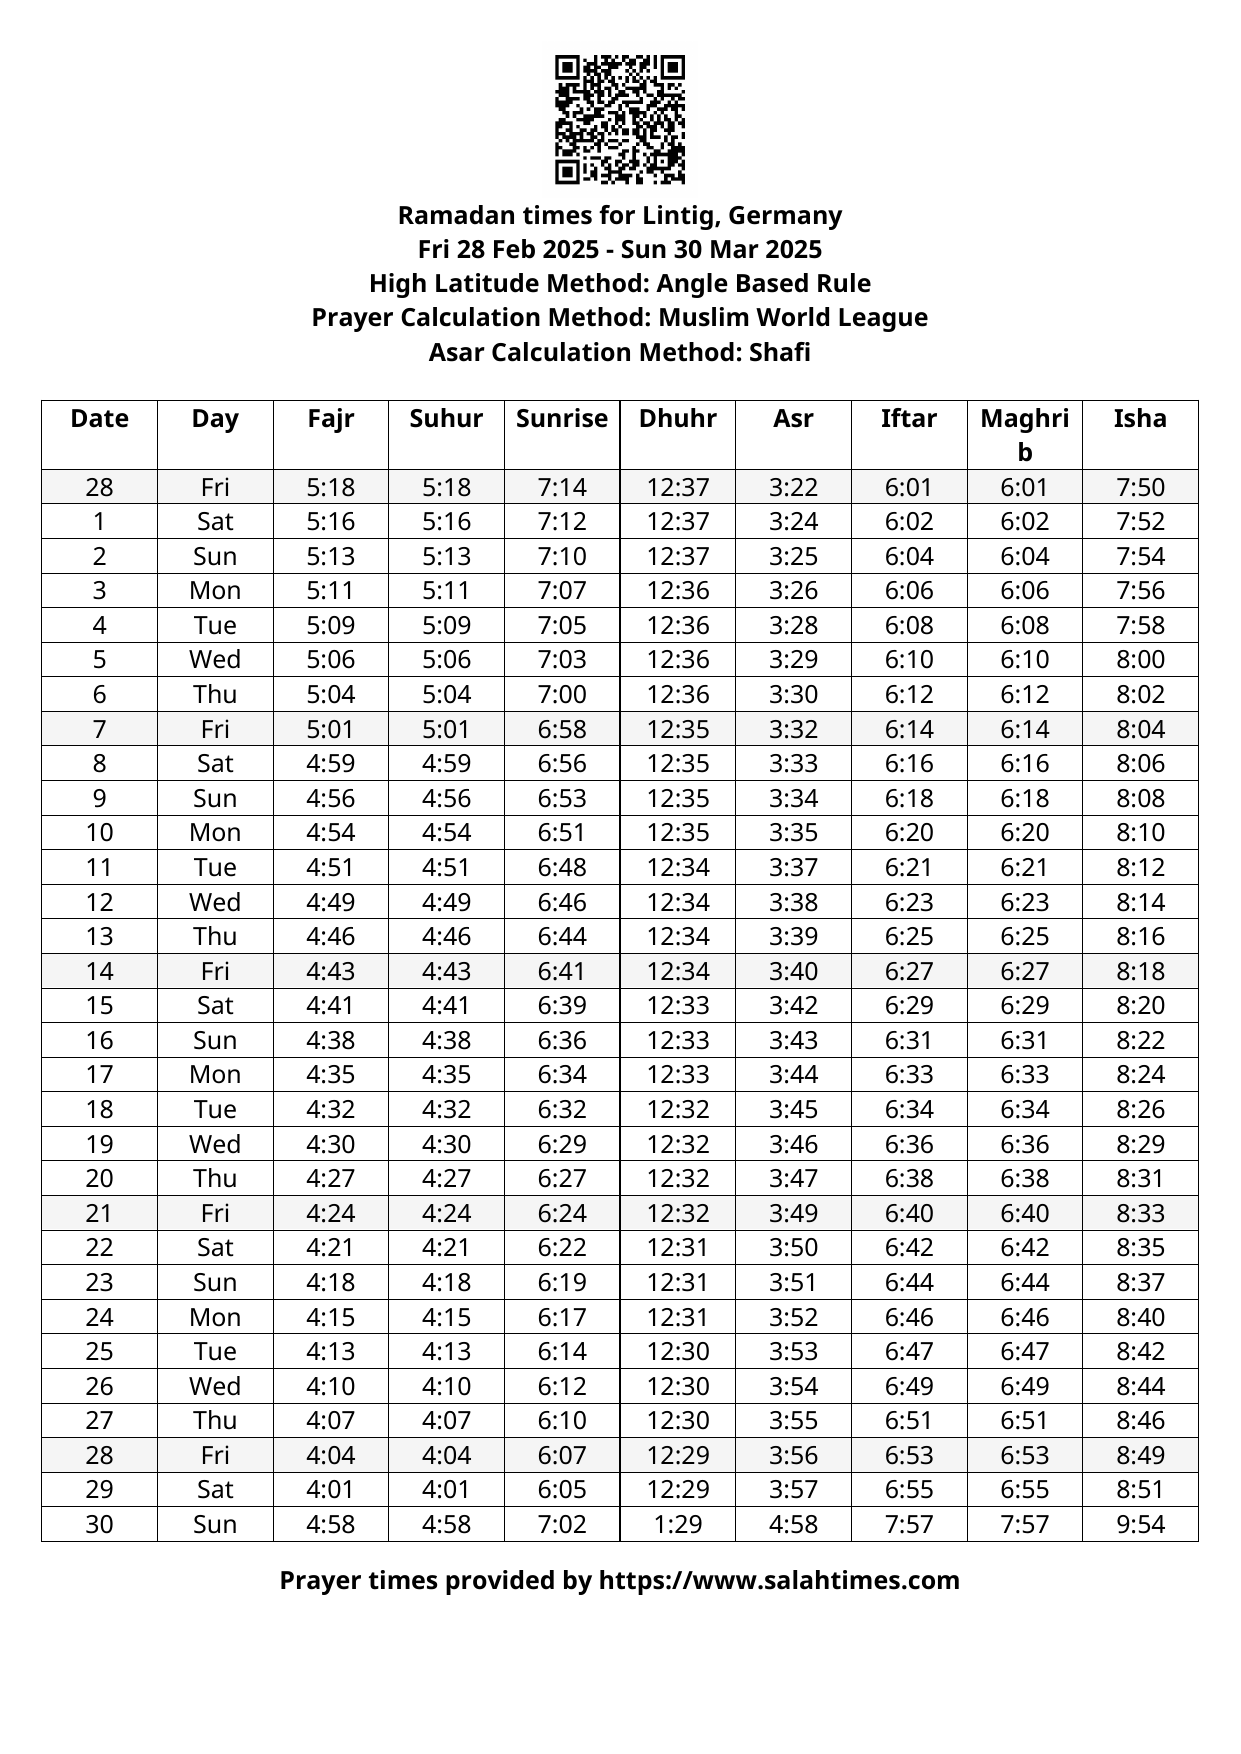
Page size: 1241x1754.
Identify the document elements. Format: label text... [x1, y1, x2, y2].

table_cell 4:13 [389, 1334, 504, 1368]
table_cell 3:29 [736, 643, 851, 676]
table_cell 9:54 [1083, 1507, 1198, 1541]
table_cell 6:19 [505, 1265, 619, 1299]
table_cell Sat [158, 1473, 273, 1506]
table_cell 7:00 [505, 677, 619, 711]
table_cell 6:34 [505, 1058, 619, 1091]
table_cell Fri [158, 1196, 273, 1229]
table_cell 12:30 [621, 1404, 735, 1437]
table_cell 5:18 [389, 470, 504, 503]
table_cell 9 [42, 781, 157, 814]
table_header Maghrib [968, 401, 1082, 469]
table_cell 6:01 [968, 470, 1082, 503]
table_cell 4:01 [274, 1473, 388, 1506]
table_cell 6:20 [968, 816, 1082, 849]
table_cell 5:11 [389, 574, 504, 607]
table_cell 12:35 [621, 781, 735, 814]
table_cell Fri [158, 712, 273, 745]
table_header Dhuhr [621, 401, 735, 469]
table_cell 17 [42, 1058, 157, 1091]
table_cell 6:46 [505, 885, 619, 918]
table_cell 12:30 [621, 1369, 735, 1402]
table_cell 5:01 [389, 712, 504, 745]
table_cell Wed [158, 1127, 273, 1160]
table_cell 6:29 [852, 989, 967, 1022]
table_cell 6 [42, 677, 157, 711]
table_cell 6:34 [968, 1092, 1082, 1126]
table_cell 7:50 [1083, 470, 1198, 503]
table_cell Sat [158, 746, 273, 780]
table_cell 3:37 [736, 850, 851, 884]
table_cell 6:33 [968, 1058, 1082, 1091]
table_cell 8:44 [1083, 1369, 1198, 1402]
table_cell 12:37 [621, 539, 735, 572]
table_cell 16 [42, 1023, 157, 1057]
table_header Fajr [274, 401, 388, 469]
table_cell Sat [158, 989, 273, 1022]
table_header Suhur [389, 401, 504, 469]
table_cell 12:33 [621, 989, 735, 1022]
table_cell 8:16 [1083, 919, 1198, 953]
table_cell Thu [158, 677, 273, 711]
table_cell 6:46 [968, 1300, 1082, 1333]
table_cell 8:37 [1083, 1265, 1198, 1299]
table_cell 25 [42, 1334, 157, 1368]
table_cell 6:04 [852, 539, 967, 572]
table_cell 6:51 [505, 816, 619, 849]
table_cell 6:33 [852, 1058, 967, 1091]
table_cell 10 [42, 816, 157, 849]
table_cell 6:10 [505, 1404, 619, 1437]
table_cell 6:34 [852, 1092, 967, 1126]
table_cell 8:12 [1083, 850, 1198, 884]
table_cell 18 [42, 1092, 157, 1126]
table_cell 6:25 [968, 919, 1082, 953]
table_cell Fri [158, 470, 273, 503]
table_cell 7 [42, 712, 157, 745]
table_cell Sun [158, 1507, 273, 1541]
table_cell 3:42 [736, 989, 851, 1022]
table_cell 6:44 [852, 1265, 967, 1299]
table_cell 6:27 [852, 954, 967, 987]
table_cell 12:37 [621, 470, 735, 503]
table_cell 8:31 [1083, 1161, 1198, 1195]
table_cell 6:05 [505, 1473, 619, 1506]
table_cell 12:34 [621, 954, 735, 987]
table_cell 8:20 [1083, 989, 1198, 1022]
table_cell 4:54 [274, 816, 388, 849]
table_cell 8:49 [1083, 1438, 1198, 1472]
table_cell 6:44 [505, 919, 619, 953]
table_cell 4:15 [274, 1300, 388, 1333]
table_cell 5:06 [389, 643, 504, 676]
table_cell Sun [158, 1265, 273, 1299]
table_cell 6:36 [852, 1127, 967, 1160]
table_cell 4:24 [274, 1196, 388, 1229]
table_cell 4:15 [389, 1300, 504, 1333]
table_cell 7:03 [505, 643, 619, 676]
table_cell 6:46 [852, 1300, 967, 1333]
table_cell 8:33 [1083, 1196, 1198, 1229]
table_cell 23 [42, 1265, 157, 1299]
table_cell 3:35 [736, 816, 851, 849]
table_cell 12:35 [621, 746, 735, 780]
table_cell 7:02 [505, 1507, 619, 1541]
table_cell 7:54 [1083, 539, 1198, 572]
table_cell 12:32 [621, 1161, 735, 1195]
table_cell Tue [158, 850, 273, 884]
table_header Iftar [852, 401, 967, 469]
table_cell 6:02 [968, 504, 1082, 538]
table_cell 6:18 [852, 781, 967, 814]
table_cell 6:27 [968, 954, 1082, 987]
table_cell Tue [158, 608, 273, 642]
table_cell Thu [158, 1404, 273, 1437]
table_cell 12:34 [621, 885, 735, 918]
table_cell 7:52 [1083, 504, 1198, 538]
table_cell Thu [158, 919, 273, 953]
table_cell 6:23 [852, 885, 967, 918]
table_cell 12:33 [621, 1058, 735, 1091]
table_cell 6:16 [968, 746, 1082, 780]
table_cell 4:18 [389, 1265, 504, 1299]
table_cell 4:24 [389, 1196, 504, 1229]
table_cell 4:35 [274, 1058, 388, 1091]
table_cell 6:53 [505, 781, 619, 814]
text Asar Calculation Method: Shafi [42, 334, 1198, 368]
table_cell 12:36 [621, 574, 735, 607]
table_cell 2 [42, 539, 157, 572]
table_cell 6:23 [968, 885, 1082, 918]
table_cell Tue [158, 1334, 273, 1368]
table_cell 5:09 [274, 608, 388, 642]
table_cell 6:16 [852, 746, 967, 780]
table_cell 3:55 [736, 1404, 851, 1437]
table_cell 6:18 [968, 781, 1082, 814]
table_cell 1:29 [621, 1507, 735, 1541]
table_cell 8:35 [1083, 1231, 1198, 1264]
table_cell 8:42 [1083, 1334, 1198, 1368]
table_cell 12 [42, 885, 157, 918]
table_cell 3:46 [736, 1127, 851, 1160]
table_header Isha [1083, 401, 1198, 469]
table_header Sunrise [505, 401, 619, 469]
table_cell 8:40 [1083, 1300, 1198, 1333]
table_cell 15 [42, 989, 157, 1022]
table_cell 4:07 [389, 1404, 504, 1437]
table_cell 4:04 [389, 1438, 504, 1472]
table_cell 4:56 [274, 781, 388, 814]
table_cell Sun [158, 539, 273, 572]
table_cell 6:21 [968, 850, 1082, 884]
table_cell 8:06 [1083, 746, 1198, 780]
table_cell 6:51 [852, 1404, 967, 1437]
table_cell 5:11 [274, 574, 388, 607]
table_cell 3:32 [736, 712, 851, 745]
table_cell 3:22 [736, 470, 851, 503]
table_cell 4:58 [389, 1507, 504, 1541]
table_cell 5:16 [389, 504, 504, 538]
table_cell 6:14 [968, 712, 1082, 745]
table_cell 28 [42, 1438, 157, 1472]
table_cell 7:12 [505, 504, 619, 538]
table_cell 12:31 [621, 1265, 735, 1299]
table_cell 12:35 [621, 816, 735, 849]
table_cell 3:45 [736, 1092, 851, 1126]
table_cell 6:29 [505, 1127, 619, 1160]
table_cell 6:20 [852, 816, 967, 849]
table_cell 4:43 [274, 954, 388, 987]
table_cell 8:10 [1083, 816, 1198, 849]
table_cell Sun [158, 1023, 273, 1057]
table_cell 7:56 [1083, 574, 1198, 607]
table_cell 4:41 [274, 989, 388, 1022]
table_cell 8:04 [1083, 712, 1198, 745]
table_cell Mon [158, 816, 273, 849]
table_cell 12:36 [621, 677, 735, 711]
table_cell 4:46 [274, 919, 388, 953]
table_cell 6:01 [852, 470, 967, 503]
table_cell 30 [42, 1507, 157, 1541]
table_cell 4:21 [274, 1231, 388, 1264]
table_cell 12:29 [621, 1473, 735, 1506]
table_cell 1 [42, 504, 157, 538]
table_cell 6:36 [505, 1023, 619, 1057]
table_cell 8 [42, 746, 157, 780]
text Prayer Calculation Method: Muslim World League [42, 300, 1198, 334]
table_cell 3:57 [736, 1473, 851, 1506]
table_cell 6:39 [505, 989, 619, 1022]
table_cell 3:44 [736, 1058, 851, 1091]
table_cell 6:10 [968, 643, 1082, 676]
table_cell 4:41 [389, 989, 504, 1022]
table_cell 6:07 [505, 1438, 619, 1472]
table_cell 12:34 [621, 919, 735, 953]
table_cell 4:32 [274, 1092, 388, 1126]
table_cell 4:30 [389, 1127, 504, 1160]
table_cell 6:38 [968, 1161, 1082, 1195]
table_cell 3:49 [736, 1196, 851, 1229]
table_cell 28 [42, 470, 157, 503]
table_cell 4:18 [274, 1265, 388, 1299]
table_cell 6:02 [852, 504, 967, 538]
table_cell 4:21 [389, 1231, 504, 1264]
text High Latitude Method: Angle Based Rule [42, 266, 1198, 300]
table_cell 6:40 [968, 1196, 1082, 1229]
table_cell 5:13 [274, 539, 388, 572]
table_cell 6:08 [852, 608, 967, 642]
table_cell 8:26 [1083, 1092, 1198, 1126]
table_cell 6:12 [968, 677, 1082, 711]
table_cell 6:42 [852, 1231, 967, 1264]
table_cell 12:31 [621, 1300, 735, 1333]
table_cell Fri [158, 1438, 273, 1472]
table_cell 8:00 [1083, 643, 1198, 676]
table_cell 7:07 [505, 574, 619, 607]
picture [542, 41, 699, 198]
table_cell 4:38 [274, 1023, 388, 1057]
table_cell 6:17 [505, 1300, 619, 1333]
table_cell 3:43 [736, 1023, 851, 1057]
table_cell 12:32 [621, 1196, 735, 1229]
table_cell 24 [42, 1300, 157, 1333]
table_cell 8:02 [1083, 677, 1198, 711]
table_cell 6:14 [505, 1334, 619, 1368]
table_cell 4:07 [274, 1404, 388, 1437]
table_cell 7:14 [505, 470, 619, 503]
table_cell 22 [42, 1231, 157, 1264]
table_cell 6:12 [505, 1369, 619, 1402]
table_cell 7:57 [968, 1507, 1082, 1541]
table_cell 12:30 [621, 1334, 735, 1368]
table_cell 12:36 [621, 643, 735, 676]
table_cell 5:04 [274, 677, 388, 711]
table_cell 12:31 [621, 1231, 735, 1264]
table_header Day [158, 401, 273, 469]
table_cell 7:10 [505, 539, 619, 572]
table_cell 5:18 [274, 470, 388, 503]
table_cell 12:33 [621, 1023, 735, 1057]
table_cell 8:22 [1083, 1023, 1198, 1057]
table_cell 4:27 [389, 1161, 504, 1195]
table_cell 3:54 [736, 1369, 851, 1402]
table_cell 3:56 [736, 1438, 851, 1472]
table_cell 6:22 [505, 1231, 619, 1264]
table_cell 5:04 [389, 677, 504, 711]
table_cell Sat [158, 1231, 273, 1264]
table_cell 3:52 [736, 1300, 851, 1333]
table_cell 3:26 [736, 574, 851, 607]
table_cell 6:12 [852, 677, 967, 711]
table_cell 4:30 [274, 1127, 388, 1160]
table_cell 3:38 [736, 885, 851, 918]
table_cell 5:13 [389, 539, 504, 572]
table_cell 4:58 [736, 1507, 851, 1541]
table_cell 3:30 [736, 677, 851, 711]
table_cell 8:29 [1083, 1127, 1198, 1160]
table_cell 3:39 [736, 919, 851, 953]
table_cell 4:32 [389, 1092, 504, 1126]
table_cell 6:08 [968, 608, 1082, 642]
table_cell 6:06 [968, 574, 1082, 607]
table_cell 4:49 [274, 885, 388, 918]
table_cell 29 [42, 1473, 157, 1506]
table_cell 4:59 [389, 746, 504, 780]
table_cell 3:51 [736, 1265, 851, 1299]
table_cell 4:51 [389, 850, 504, 884]
text Fri 28 Feb 2025 - Sun 30 Mar 2025 [42, 232, 1198, 266]
table_cell 6:40 [852, 1196, 967, 1229]
table_cell 12:29 [621, 1438, 735, 1472]
table_cell Thu [158, 1161, 273, 1195]
table_header Date [42, 401, 157, 469]
table_cell 3:50 [736, 1231, 851, 1264]
table_cell 12:32 [621, 1092, 735, 1126]
table_cell 6:47 [968, 1334, 1082, 1368]
table_cell 3:47 [736, 1161, 851, 1195]
table_cell 3:28 [736, 608, 851, 642]
table_cell 3:40 [736, 954, 851, 987]
table_cell 6:51 [968, 1404, 1082, 1437]
table_cell 12:37 [621, 504, 735, 538]
table_cell 4:10 [274, 1369, 388, 1402]
table_cell 5 [42, 643, 157, 676]
table_cell 7:05 [505, 608, 619, 642]
table_cell 6:06 [852, 574, 967, 607]
table_cell 3:33 [736, 746, 851, 780]
table_cell Wed [158, 885, 273, 918]
table_cell 8:46 [1083, 1404, 1198, 1437]
table_cell 6:21 [852, 850, 967, 884]
table_cell 3:53 [736, 1334, 851, 1368]
table_cell 4:54 [389, 816, 504, 849]
table_cell 5:09 [389, 608, 504, 642]
table_cell 19 [42, 1127, 157, 1160]
table_cell 12:34 [621, 850, 735, 884]
table_cell 3:24 [736, 504, 851, 538]
table_cell 14 [42, 954, 157, 987]
table_cell 4:46 [389, 919, 504, 953]
table_cell 8:14 [1083, 885, 1198, 918]
table_cell 4 [42, 608, 157, 642]
table_cell 8:08 [1083, 781, 1198, 814]
table_cell 4:01 [389, 1473, 504, 1506]
table_cell 6:29 [968, 989, 1082, 1022]
table_cell Sat [158, 504, 273, 538]
table_cell Wed [158, 1369, 273, 1402]
table_cell 4:27 [274, 1161, 388, 1195]
table_cell Sun [158, 781, 273, 814]
table_cell 7:58 [1083, 608, 1198, 642]
table_cell Tue [158, 1092, 273, 1126]
table_cell 6:24 [505, 1196, 619, 1229]
table_cell 8:18 [1083, 954, 1198, 987]
table_cell 6:56 [505, 746, 619, 780]
table_cell 12:36 [621, 608, 735, 642]
table_cell 4:58 [274, 1507, 388, 1541]
table_cell 6:42 [968, 1231, 1082, 1264]
table_cell 4:04 [274, 1438, 388, 1472]
table_cell 6:38 [852, 1161, 967, 1195]
table_cell 13 [42, 919, 157, 953]
table_cell 6:36 [968, 1127, 1082, 1160]
table_cell 7:57 [852, 1507, 967, 1541]
table_cell 12:35 [621, 712, 735, 745]
table_cell 6:31 [968, 1023, 1082, 1057]
table_cell 6:25 [852, 919, 967, 953]
table_cell 6:58 [505, 712, 619, 745]
table_cell Wed [158, 643, 273, 676]
table_cell 6:44 [968, 1265, 1082, 1299]
table_cell 8:24 [1083, 1058, 1198, 1091]
table_cell 6:53 [852, 1438, 967, 1472]
text Ramadan times for Lintig, Germany [42, 198, 1198, 232]
table_cell 4:51 [274, 850, 388, 884]
table_cell 27 [42, 1404, 157, 1437]
table_cell 6:32 [505, 1092, 619, 1126]
table_cell 4:43 [389, 954, 504, 987]
table_cell 6:53 [968, 1438, 1082, 1472]
table_cell 3:25 [736, 539, 851, 572]
table_cell 11 [42, 850, 157, 884]
table_cell 4:49 [389, 885, 504, 918]
table_cell 8:51 [1083, 1473, 1198, 1506]
table_cell 6:48 [505, 850, 619, 884]
table_cell 21 [42, 1196, 157, 1229]
table_cell 5:06 [274, 643, 388, 676]
table_cell 4:13 [274, 1334, 388, 1368]
table_cell 20 [42, 1161, 157, 1195]
table_cell 4:10 [389, 1369, 504, 1402]
table_cell 6:14 [852, 712, 967, 745]
table_cell 3 [42, 574, 157, 607]
table_cell 6:47 [852, 1334, 967, 1368]
table_cell 6:04 [968, 539, 1082, 572]
table_cell 4:35 [389, 1058, 504, 1091]
table_cell 5:16 [274, 504, 388, 538]
table_cell 5:01 [274, 712, 388, 745]
table_cell 6:49 [968, 1369, 1082, 1402]
table_cell 6:55 [852, 1473, 967, 1506]
table_cell Mon [158, 574, 273, 607]
table_cell 6:10 [852, 643, 967, 676]
table_cell Mon [158, 1058, 273, 1091]
table_cell 26 [42, 1369, 157, 1402]
table_cell 6:55 [968, 1473, 1082, 1506]
table_cell Mon [158, 1300, 273, 1333]
table_cell 6:31 [852, 1023, 967, 1057]
table_header Asr [736, 401, 851, 469]
table_cell 4:38 [389, 1023, 504, 1057]
table_cell Fri [158, 954, 273, 987]
table_cell 4:59 [274, 746, 388, 780]
table_cell 6:49 [852, 1369, 967, 1402]
table_cell 3:34 [736, 781, 851, 814]
table_cell 12:32 [621, 1127, 735, 1160]
text Prayer times provided by https://www.salahtimes.com [42, 1563, 1198, 1597]
table_cell 6:27 [505, 1161, 619, 1195]
table_cell 4:56 [389, 781, 504, 814]
table_cell 6:41 [505, 954, 619, 987]
